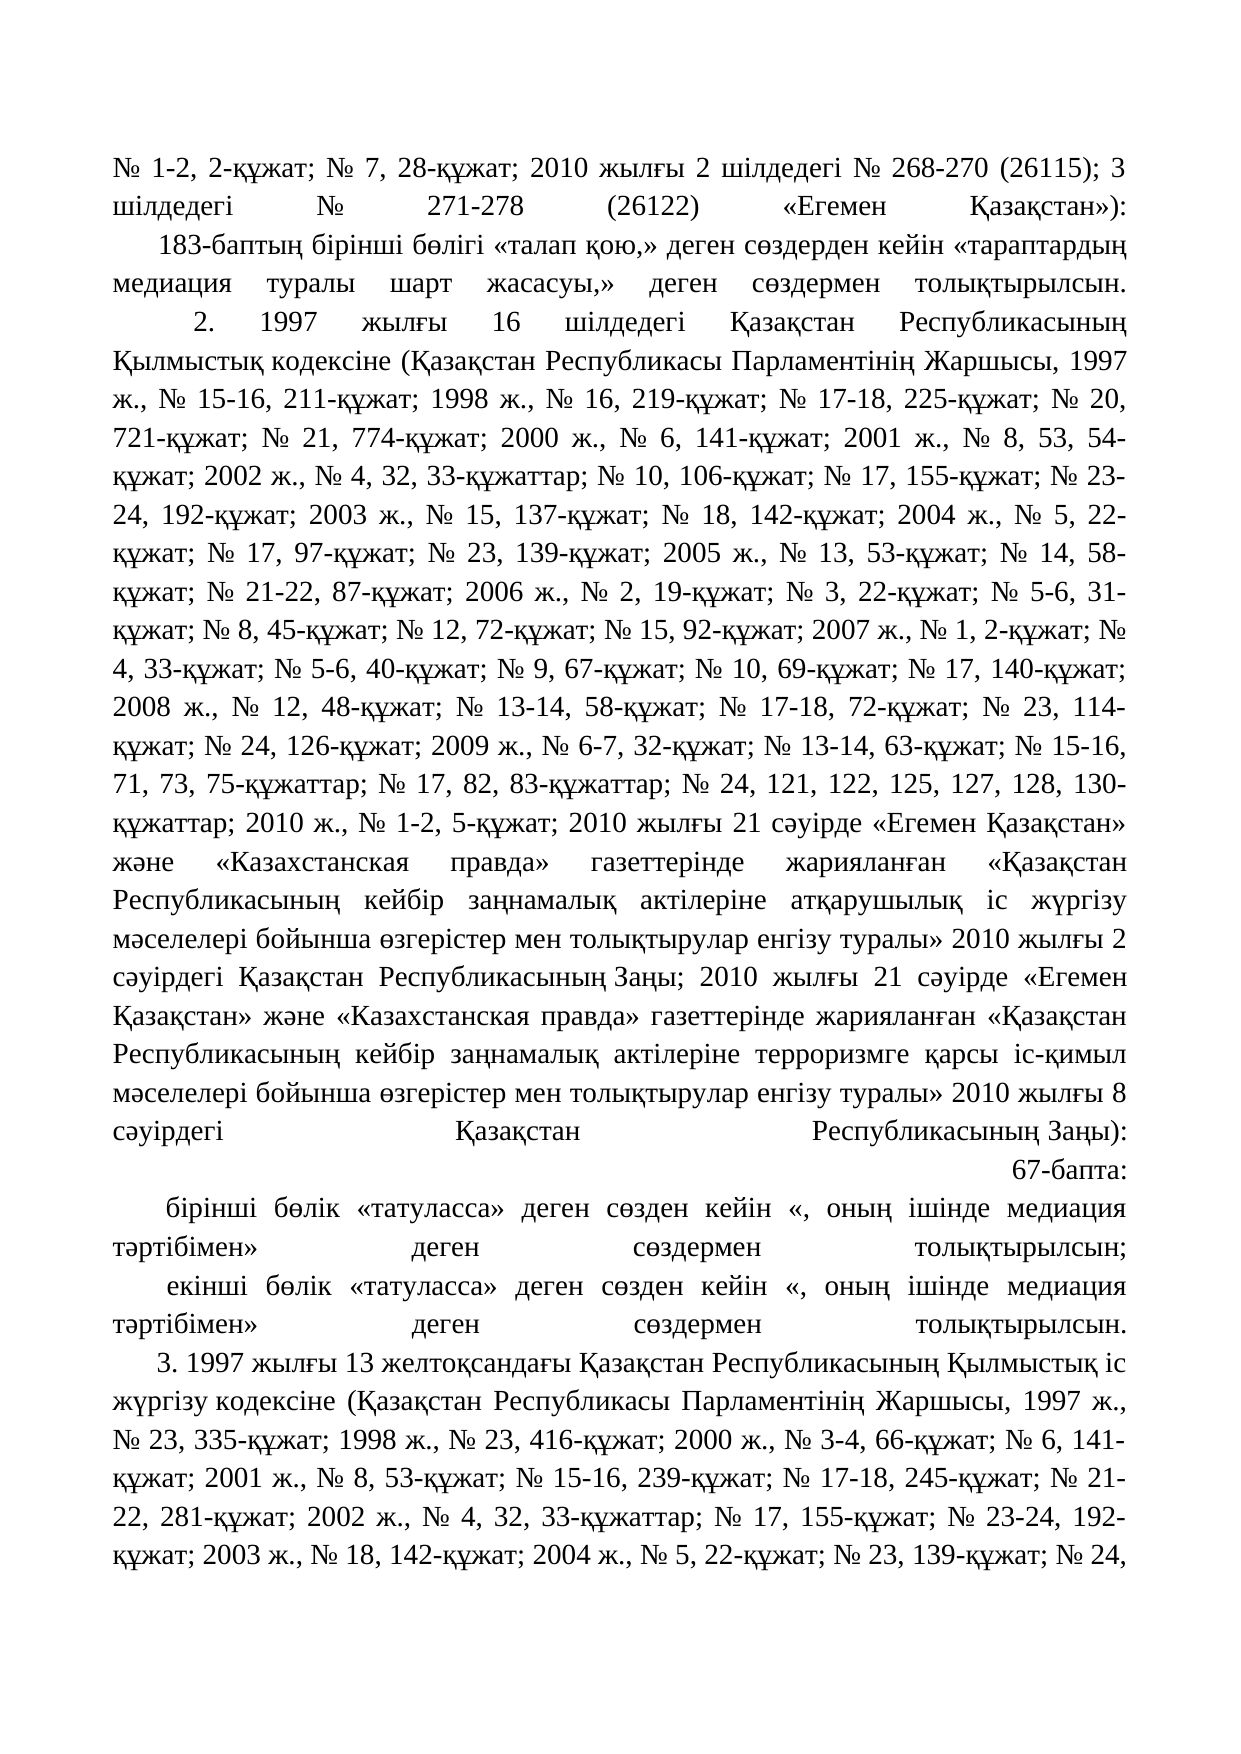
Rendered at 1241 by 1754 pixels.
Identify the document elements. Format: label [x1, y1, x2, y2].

text [112, 150, 1128, 1571]
